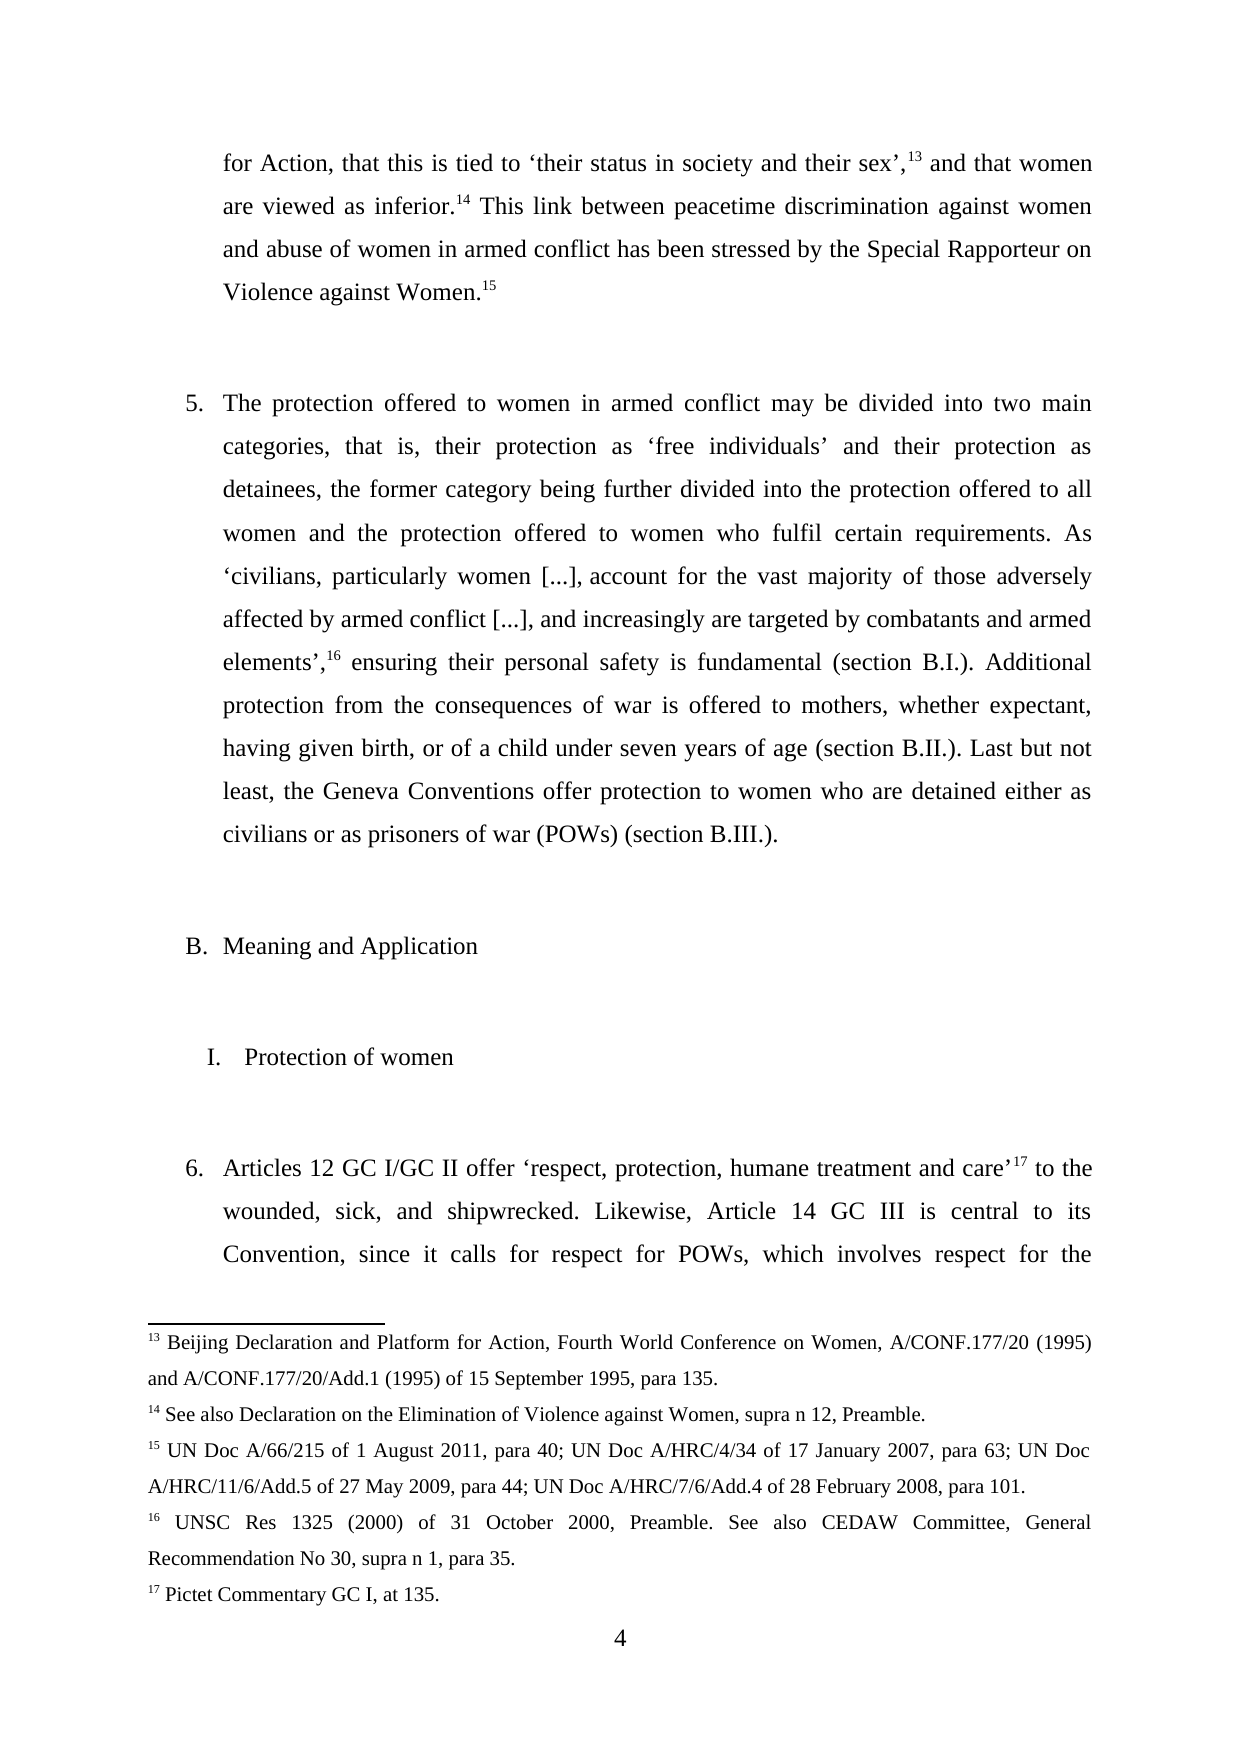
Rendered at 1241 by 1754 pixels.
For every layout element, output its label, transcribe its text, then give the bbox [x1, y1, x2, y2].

subtitle Protection of women [207, 1042, 1093, 1071]
subtitle Meaning and Application [185, 931, 1093, 959]
list The protection offered to women in armed conflict may be divided into two main categories, that is, their protection as ‘free individuals’ and their protection as detainees, the former category being further divided into the protection offered to all women and the protection offered to women who fulfil certain requirements. As ‘civilians, particularly women [...], account for the vast majority of those adversely affected by armed conflict [...], and increasingly are targeted by combatants and armed elements’, ensuring their personal safety is fundamental (section B.I.). Additional protection from the consequences of war is offered to mothers, whether expectant, having given birth, or of a child under seven years of age (section B.II.). Last but not least, the Geneva Conventions offer protection to women who are detained either as civilians or as prisoners of war (POWs) (section B.III.). [185, 388, 1093, 848]
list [185, 1153, 1093, 1268]
list The common meaning of those provisions of the Geneva Conventions that mention women, is that women are viewed as being at greater risk of suffering from the conflict. In IHL, women are protected due to their vulnerability in relation to sexual assault, or in their roles as mothers or expectant mothers. Moreover, falling into one of certain specified categories (pregnant women, maternity cases, and mothers of children under seven years of age) means heightened protection. In contrast, IHRL, which views women as a vulnerable group in times of armed conflict, does not distinguish between these categories of women. Whilst an in-depth discussion of why women civilians are particularly affected by violence in armed conflict is beyond the remit of this Commentary, we might recall, in the words of the Beijing Platform for Action, that this is tied to ‘their status in society and their sex’, and that women are viewed as inferior. This link between peacetime discrimination against women and abuse of women in armed conflict has been stressed by the Special Rapporteur on Violence against Women. [185, 148, 1093, 306]
